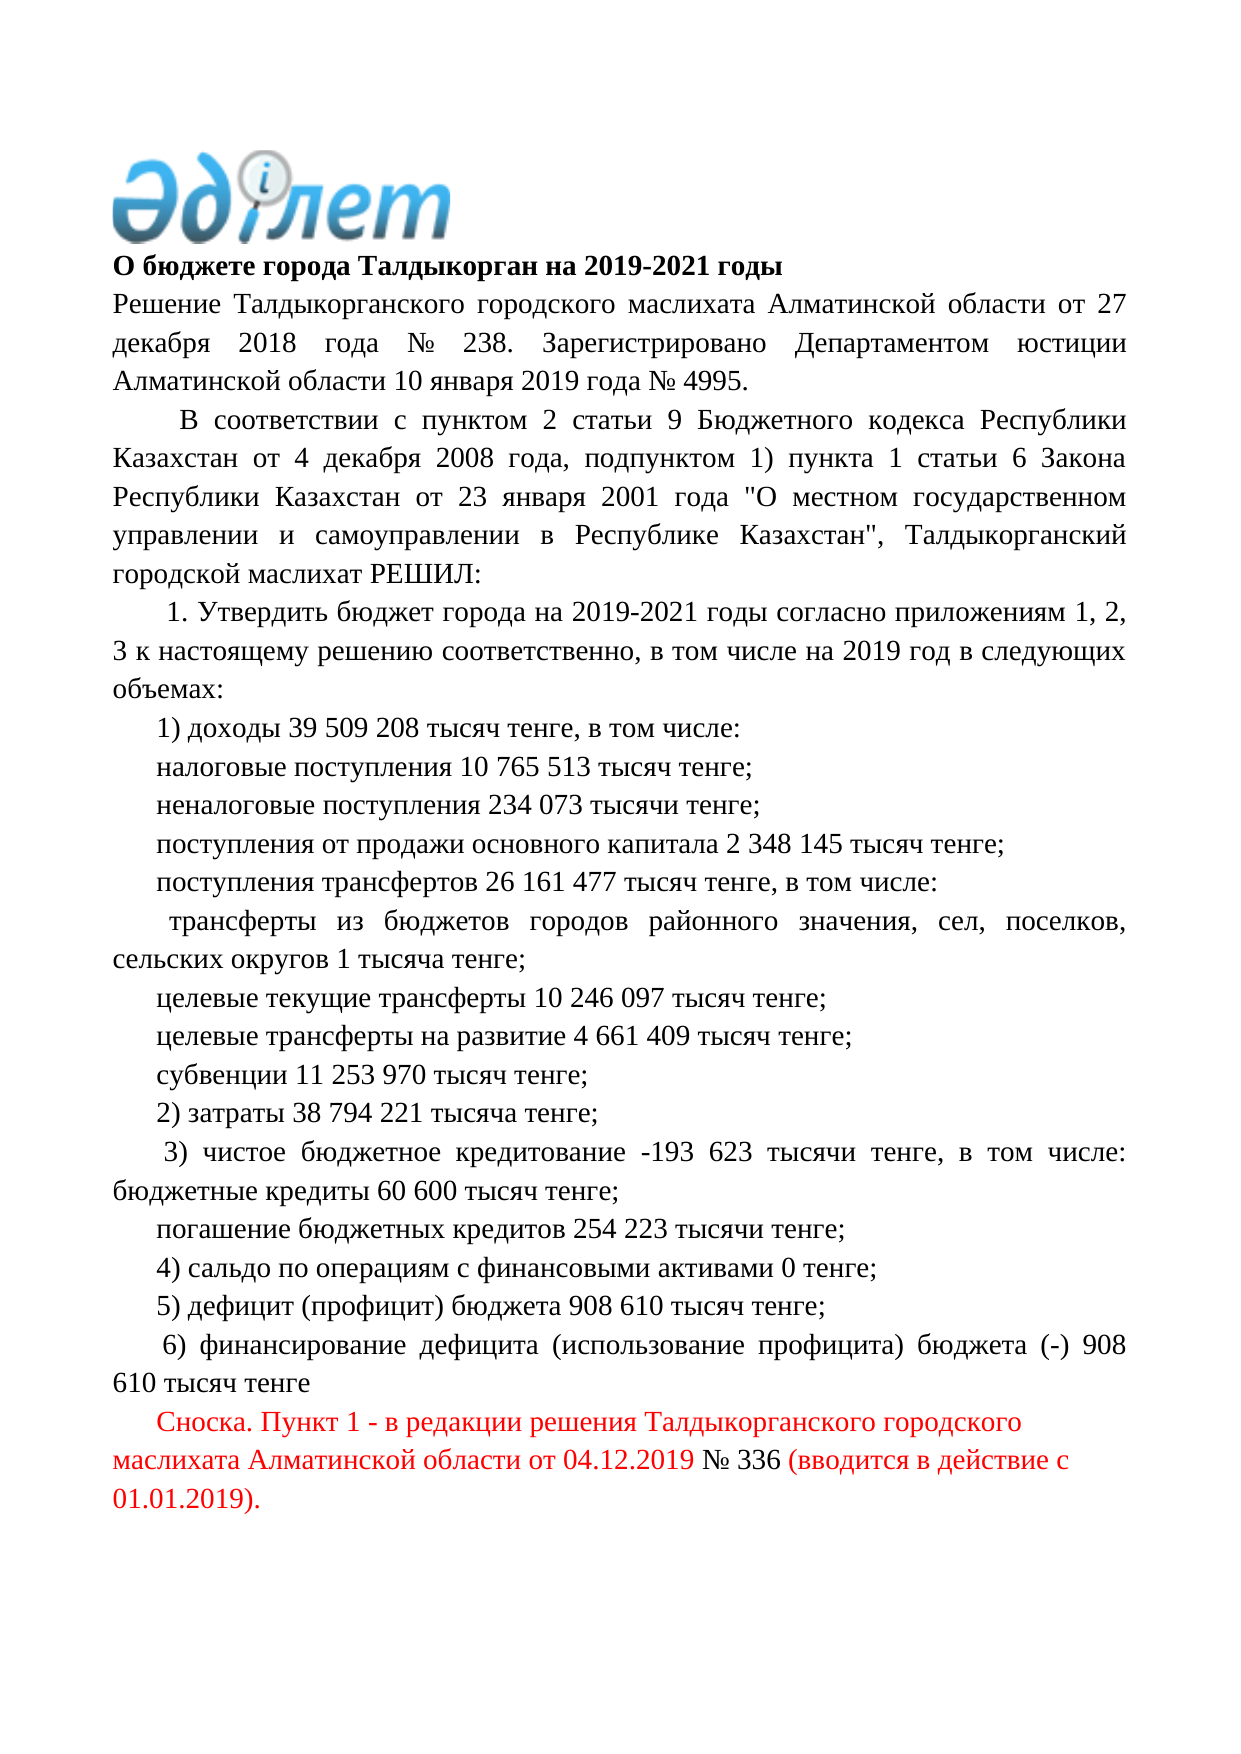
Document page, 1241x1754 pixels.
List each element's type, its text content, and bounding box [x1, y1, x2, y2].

text целевые текущие трансферты 10 246 097 тысяч тенге; [112, 980, 1128, 1013]
text неналоговые поступления 234 073 тысячи тенге; [112, 787, 1128, 821]
text 1. Утвердить бюджет города на 2019-2021 годы согласно приложениям 1, 2, 3 к настоящему решению соответственно, в том числе на 2019 год в следующих объемах: [112, 594, 1128, 705]
text 4) сальдо по операциям с финансовыми активами 0 тенге; [112, 1250, 1128, 1283]
text Сноска. Пункт 1 - в редакции решения Талдыкорганского городского маслихата Алматинской области от 04.12.2019 № 336 (вводится в действие с 01.01.2019). [112, 1404, 1128, 1545]
text 1) доходы 39 509 208 тысяч тенге, в том числе: [112, 710, 1128, 744]
text 3) чистое бюджетное кредитование -193 623 тысячи тенге, в том числе: бюджетные кредиты 60 600 тысяч тенге; [112, 1134, 1128, 1206]
text 6) финансирование дефицита (использование профицита) бюджета (-) 908 610 тысяч тенге [112, 1327, 1128, 1399]
picture [112, 150, 451, 244]
text трансферты из бюджетов городов районного значения, сел, поселков, сельских округов 1 тысяча тенге; [112, 903, 1128, 975]
text целевые трансферты на развитие 4 661 409 тысяч тенге; [112, 1018, 1128, 1052]
text погашение бюджетных кредитов 254 223 тысячи тенге; [112, 1211, 1128, 1245]
text поступления от продажи основного капитала 2 348 145 тысяч тенге; [112, 826, 1128, 859]
text О бюджете города Талдыкорган на 2019-2021 годы [112, 248, 1128, 281]
text Решение Талдыкорганского городского маслихата Алматинской области от 27 декабря 2018 года № 238. Зарегистрировано Департаментом юстиции Алматинской области 10 января 2019 года № 4995. [112, 286, 1128, 397]
text поступления трансфертов 26 161 477 тысяч тенге, в том числе: [112, 864, 1128, 898]
text субвенции 11 253 970 тысяч тенге; [112, 1057, 1128, 1091]
text налоговые поступления 10 765 513 тысяч тенге; [112, 749, 1128, 782]
text 2) затраты 38 794 221 тысяча тенге; [112, 1096, 1128, 1129]
text 5) дефицит (профицит) бюджета 908 610 тысяч тенге; [112, 1288, 1128, 1322]
text В соответствии c пунктом 2 статьи 9 Бюджетного кодекса Республики Казахстан от 4 декабря 2008 года, подпунктом 1) пункта 1 статьи 6 Закона Республики Казахстан от 23 января 2001 года "О местном государственном управлении и самоуправлении в Республике Казахстан", Талдыкорганский городской маслихат РЕШИЛ: [112, 402, 1128, 589]
